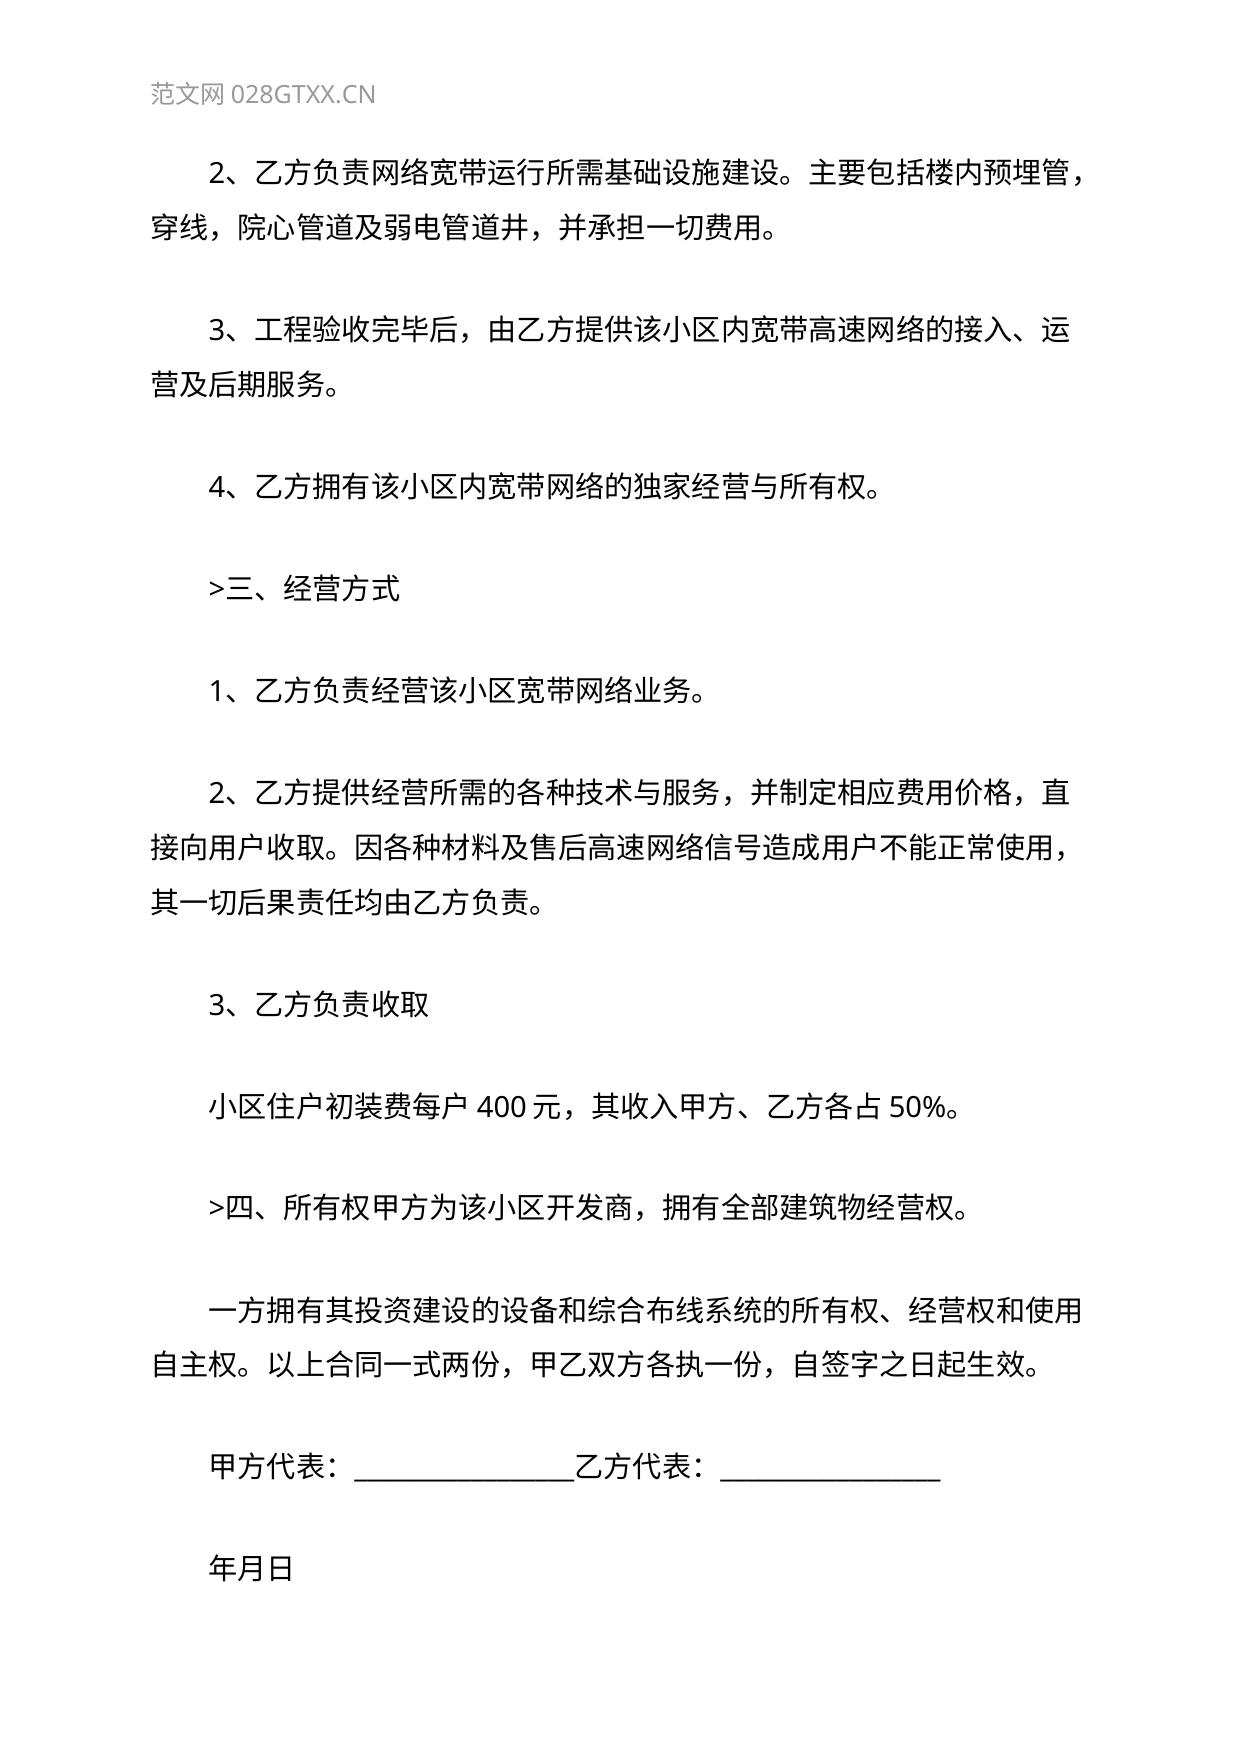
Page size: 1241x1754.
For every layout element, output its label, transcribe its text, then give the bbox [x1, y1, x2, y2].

text 2、乙方提供经营所需的各种技术与服务，并制定相应费用价格，直接向用户收取。因各种材料及售后高速网络信号造成用户不能正常使用，其一切后果责任均由乙方负责。 [150, 769, 1090, 922]
text 4、乙方拥有该小区内宽带网络的独家经营与所有权。 [150, 463, 1090, 506]
text 甲方代表：_________________乙方代表：_________________ [150, 1444, 1090, 1486]
text 年月日 [150, 1546, 1090, 1588]
text 1、乙方负责经营该小区宽带网络业务。 [150, 667, 1090, 710]
text 3、工程验收完毕后，由乙方提供该小区内宽带高速网络的接入、运营及后期服务。 [150, 307, 1090, 404]
text 一方拥有其投资建设的设备和综合布线系统的所有权、经营权和使用自主权。以上合同一式两份，甲乙双方各执一份，自签字之日起生效。 [150, 1287, 1090, 1384]
text 小区住户初装费每户400元，其收入甲方、乙方各占50%。 [150, 1083, 1090, 1126]
text 3、乙方负责收取 [150, 981, 1090, 1023]
text >四、所有权甲方为该小区开发商，拥有全部建筑物经营权。 [150, 1185, 1090, 1227]
text >三、经营方式 [150, 566, 1090, 608]
text 2、乙方负责网络宽带运行所需基础设施建设。主要包括楼内预埋管，穿线，院心管道及弱电管道井，并承担一切费用。 [150, 150, 1090, 247]
